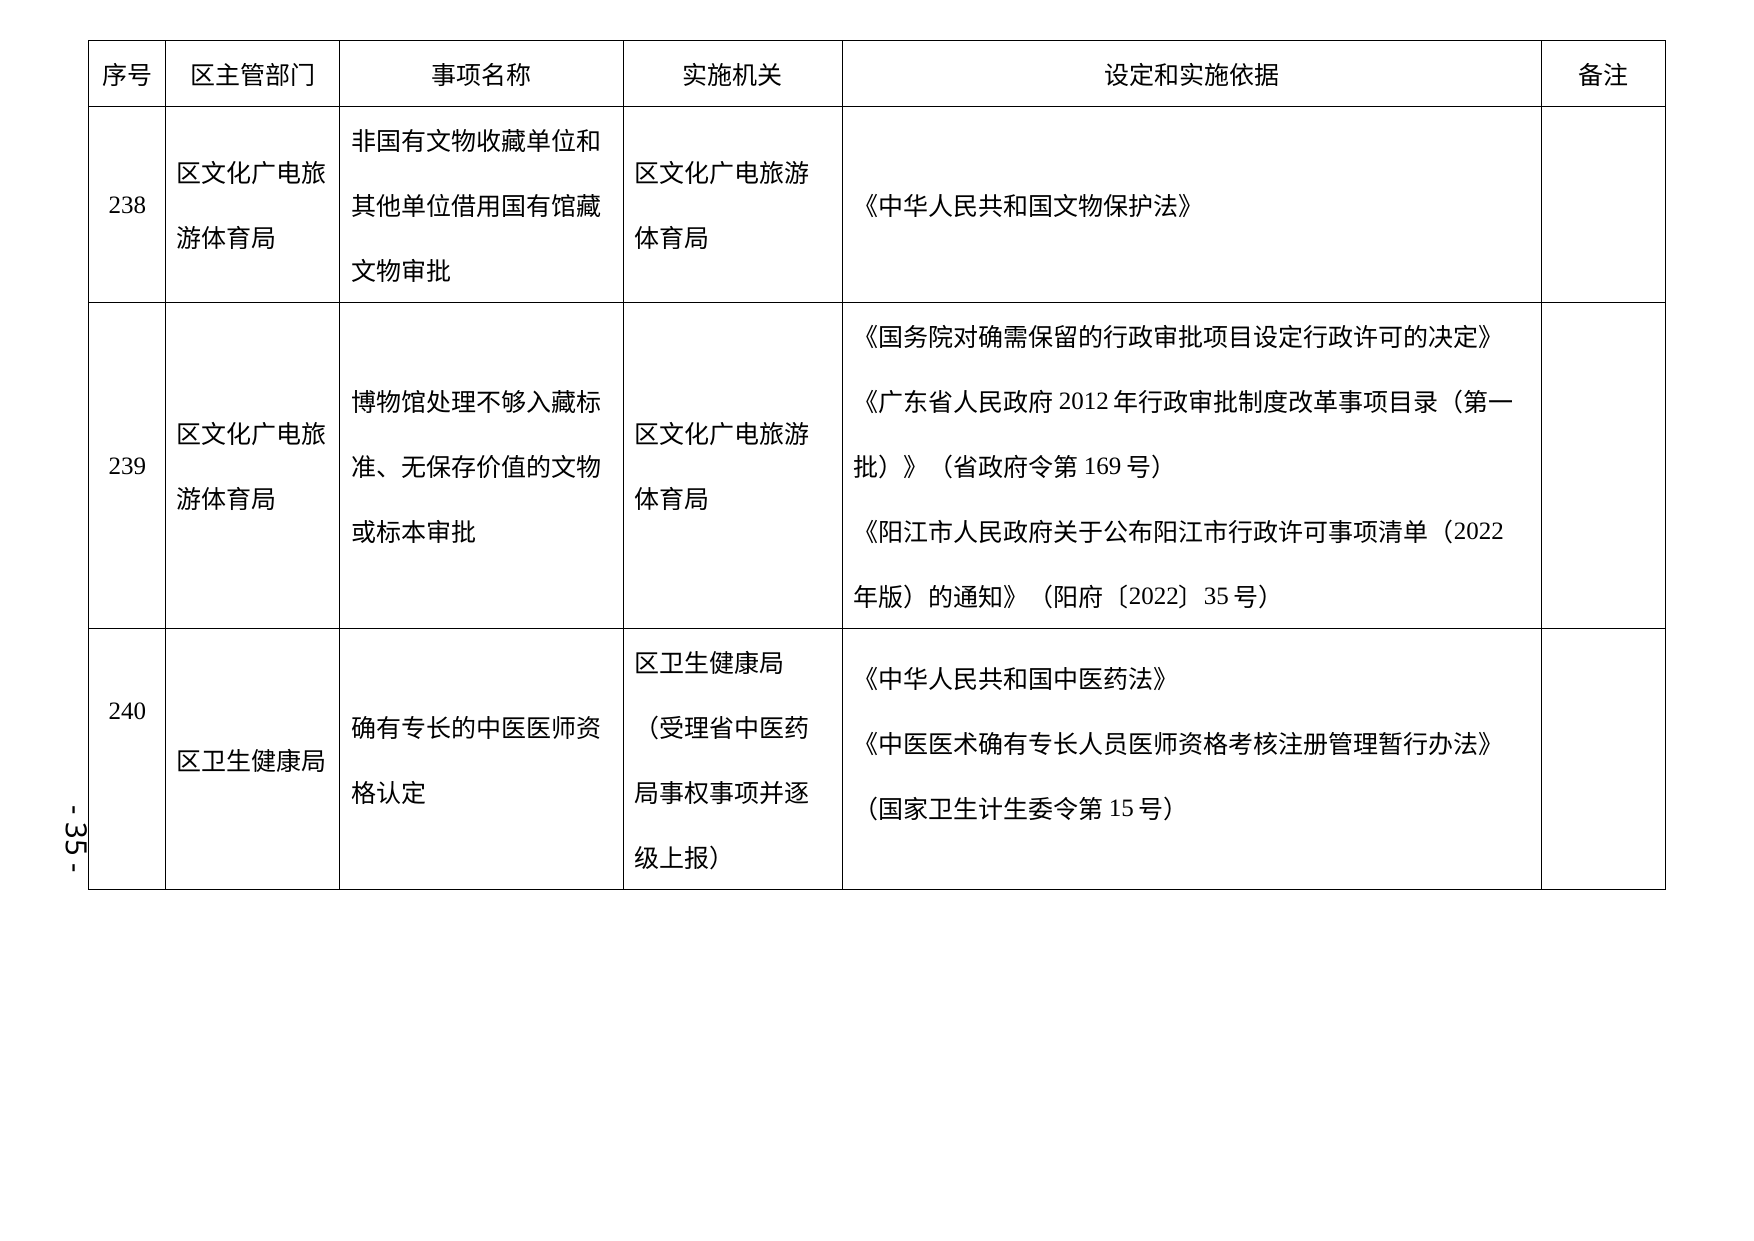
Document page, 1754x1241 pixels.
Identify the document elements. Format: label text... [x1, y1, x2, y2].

table_cell [1542, 629, 1665, 889]
table_header 实施机关 [624, 41, 842, 106]
table_cell 非国有文物收藏单位和其他单位借用国有馆藏文物审批 [340, 107, 623, 302]
table_cell 238 [89, 107, 165, 302]
table_cell 240 [89, 629, 165, 889]
table_cell 区文化广电旅游体育局 [166, 303, 339, 628]
table_cell 《中华人民共和国文物保护法》 [843, 107, 1541, 302]
table_header 备注 [1542, 41, 1665, 106]
table_cell 区文化广电旅游体育局 [624, 107, 842, 302]
table_cell 区文化广电旅游体育局 [624, 303, 842, 628]
table_header 设定和实施依据 [843, 41, 1541, 106]
table_cell 《中华人民共和国中医药法》 《中医医术确有专长人员医师资格考核注册管理暂行办法》（国家卫生计生委令第15号） [843, 629, 1541, 889]
table_cell 《国务院对确需保留的行政审批项目设定行政许可的决定》 《广东省人民政府2012年行政审批制度改革事项目录（第一批）》（省政府令第169号） 《阳江市人民政府关于公布阳江市行政许可事项清单（2022年版）的通知》（阳府〔2022〕35号） [843, 303, 1541, 628]
table_cell 博物馆处理不够入藏标准、无保存价值的文物或标本审批 [340, 303, 623, 628]
table_cell 239 [89, 303, 165, 628]
table_cell 区卫生健康局（受理省中医药局事权事项并逐级上报） [624, 629, 842, 889]
table_header 事项名称 [340, 41, 623, 106]
table_cell 区卫生健康局 [166, 629, 339, 889]
table_cell [1542, 107, 1665, 302]
table_header 序号 [89, 41, 165, 106]
table_cell 区文化广电旅游体育局 [166, 107, 339, 302]
table_cell [1542, 303, 1665, 628]
table_cell 确有专长的中医医师资格认定 [340, 629, 623, 889]
table_header 区主管部门 [166, 41, 339, 106]
